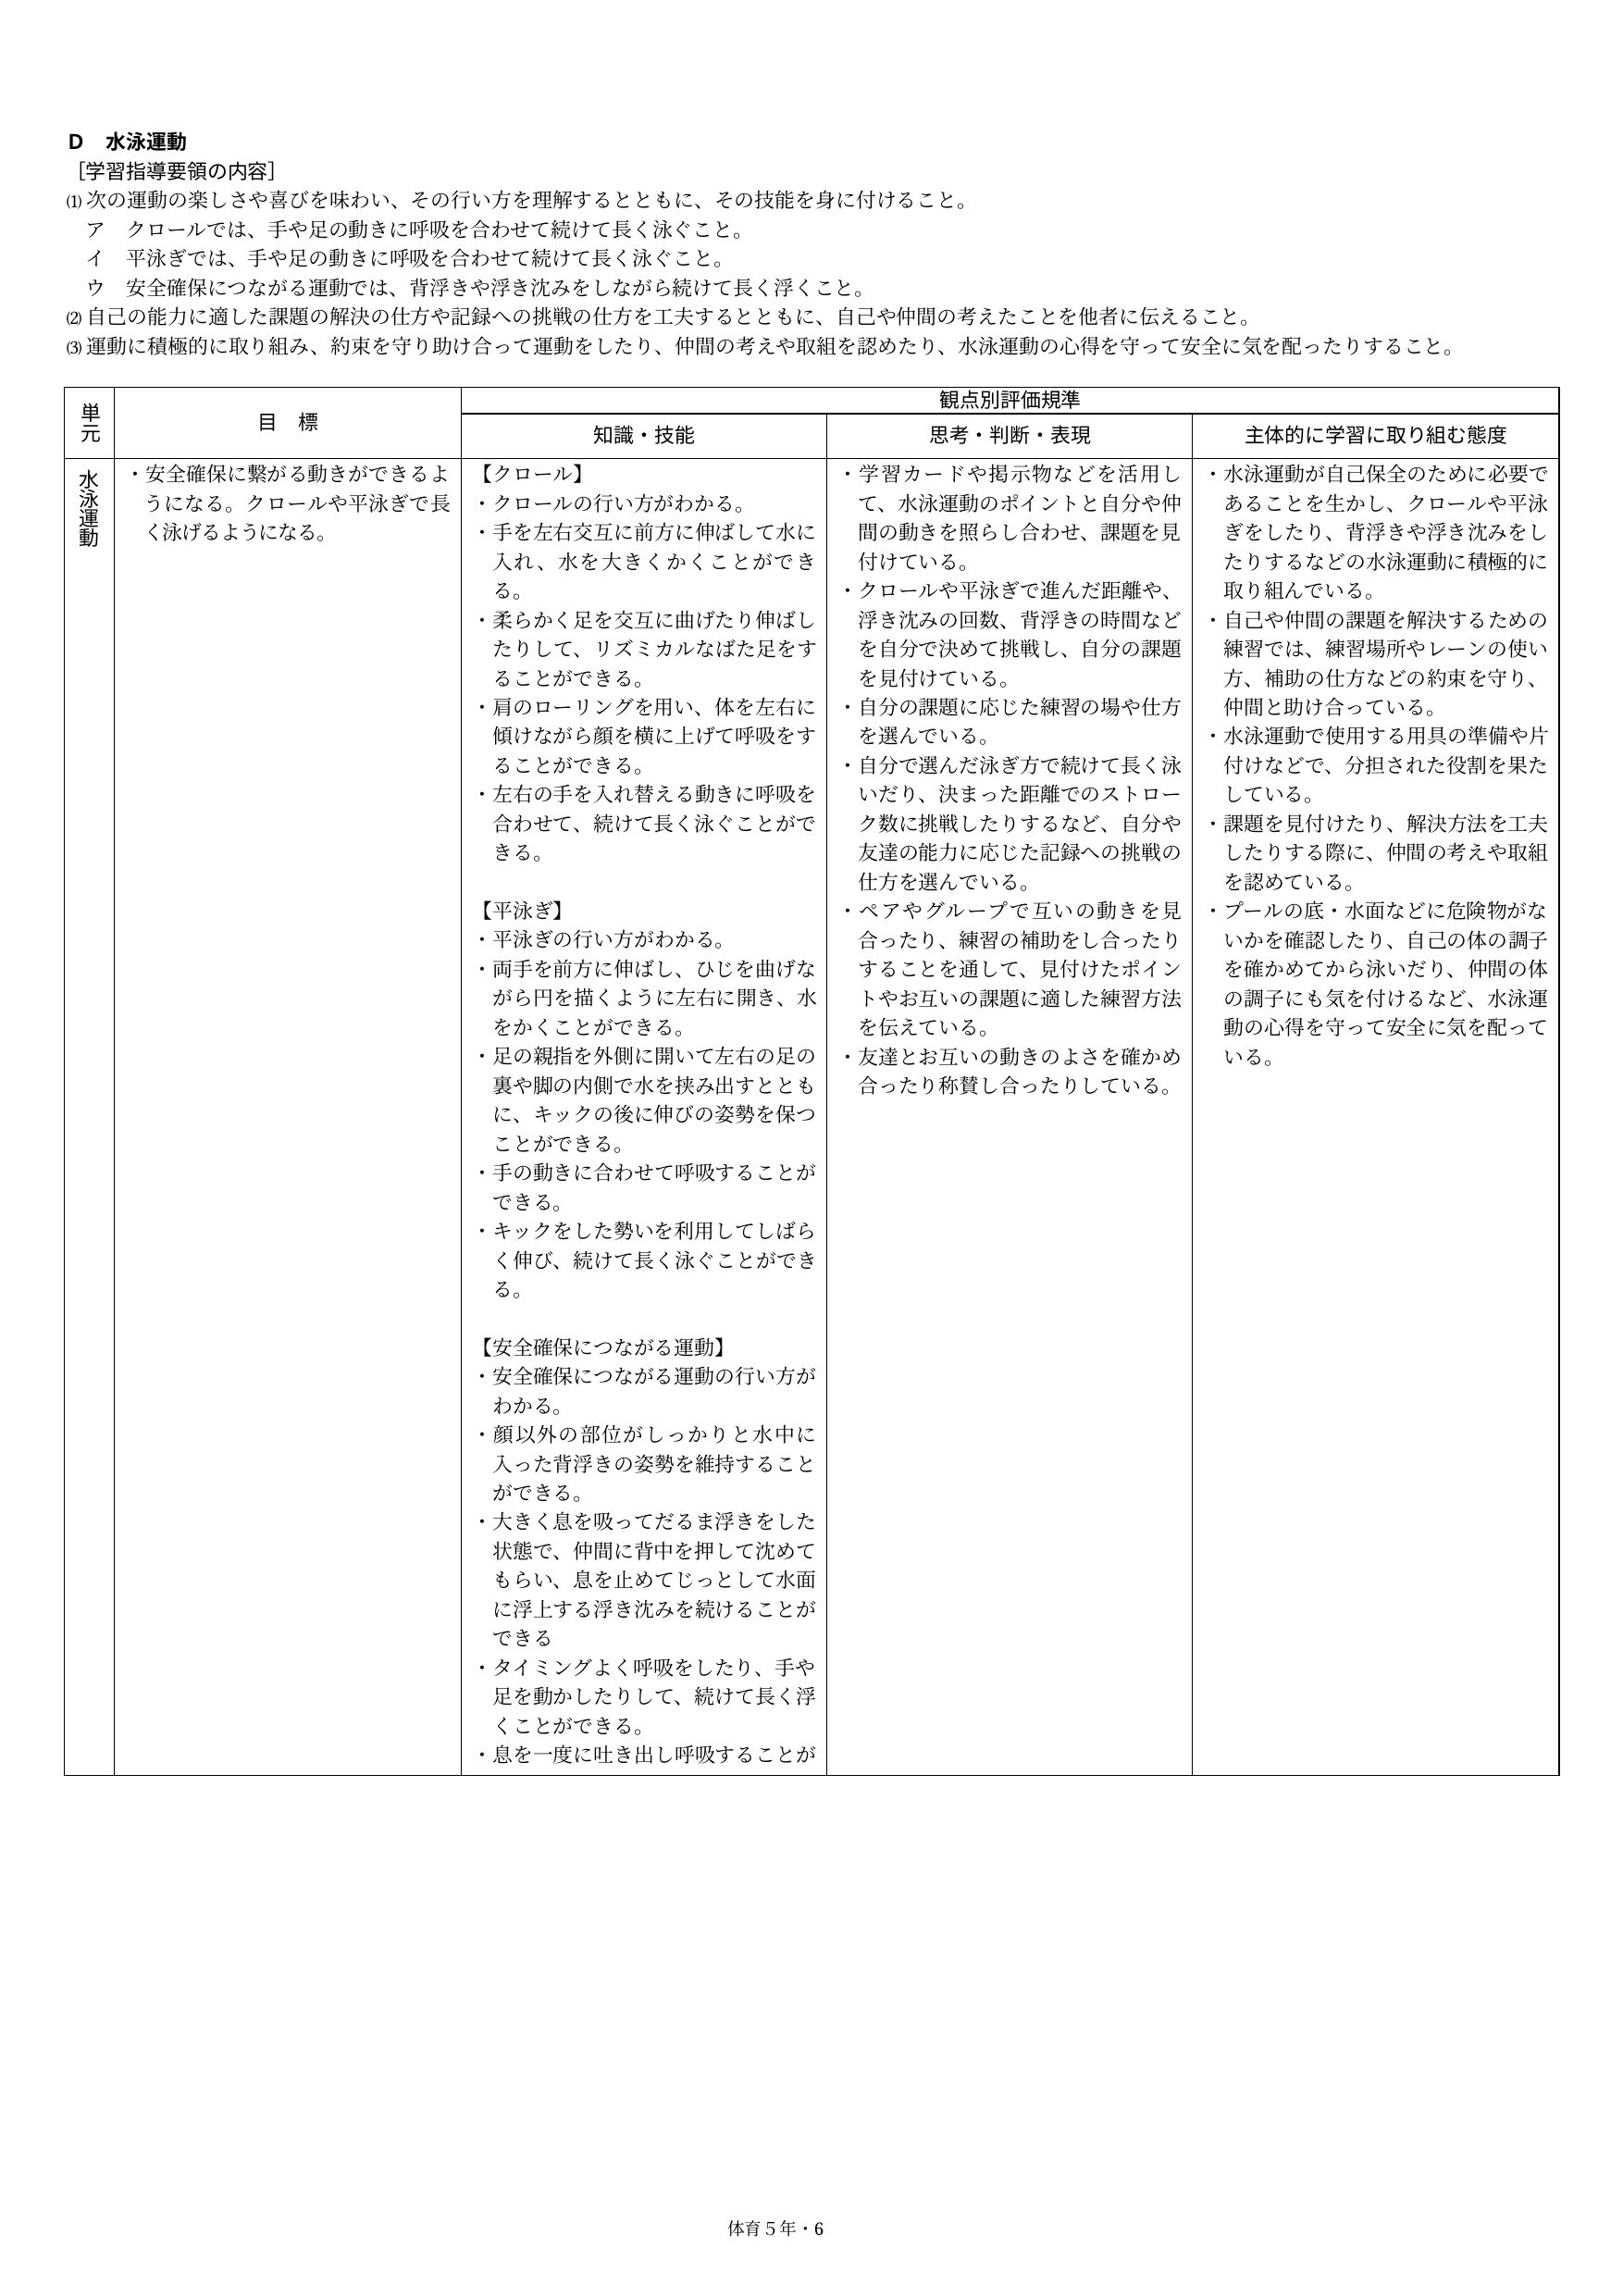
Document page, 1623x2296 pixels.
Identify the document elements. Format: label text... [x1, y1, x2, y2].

text ⑴次の運動の楽しさや喜びを味わい、その行い方を理解するとともに、その技能を身に付けること。 [66, 184, 1557, 214]
table_cell ・安全確保に繋がる動きができるようになる。クロールや平泳ぎで長く泳げるようになる。 [115, 459, 461, 1775]
text ⑶運動に積極的に取り組み、約束を守り助け合って運動をしたり、仲間の考えや取組を認めたり、水泳運動の心得を守って安全に気を配ったりすること。 [66, 330, 1557, 359]
table_cell 知識・技能 [462, 415, 826, 457]
text ウ 安全確保につながる運動では、背浮きや浮き沈みをしながら続けて長く浮くこと。 [66, 272, 1557, 301]
text イ 平泳ぎでは、手や足の動きに呼吸を合わせて続けて長く泳ぐこと。 [66, 242, 1557, 272]
table_cell ・水泳運動が自己保全のために必要であることを生かし、クロールや平泳ぎをしたり、背浮きや浮き沈みをしたりするなどの水泳運動に積極的に取り組んでいる。 ・自己や仲間の課題を解決するための練習では、練習場所やレーンの使い方、補助の仕方などの約束を守り、仲間と助け合っている。 ・水泳運動で使用する用具の準備や片付けなどで、分担された役割を果たしている。 ・課題を見付けたり、解決方法を工夫したりする際に、仲間の考えや取組を認めている。 ・プールの底・水面などに危険物がないかを確認したり、自己の体の調子を確かめてから泳いだり、仲間の体の調子にも気を付けるなど、水泳運動の心得を守って安全に気を配っている。 [1193, 459, 1558, 1775]
table_cell 水泳運動 [65, 459, 114, 1775]
text ア クロールでは、手や足の動きに呼吸を合わせて続けて長く泳ぐこと。 [66, 214, 1557, 242]
table_header 目 標 [115, 388, 461, 457]
text ⑵自己の能力に適した課題の解決の仕方や記録への挑戦の仕方を工夫するとともに、自己や仲間の考えたことを他者に伝えること。 [66, 301, 1557, 330]
table_cell 【クロール】 ・クロールの行い方がわかる。 ・手を左右交互に前方に伸ばして水に入れ、水を大きくかくことができる。 ・柔らかく足を交互に曲げたり伸ばしたりして、リズミカルなばた足をすることができる。 ・肩のローリングを用い、体を左右に傾けながら顔を横に上げて呼吸をすることができる。 ・左右の手を入れ替える動きに呼吸を合わせて、続けて長く泳ぐことができる。 【平泳ぎ】 ・平泳ぎの行い方がわかる。 ・両手を前方に伸ばし、ひじを曲げながら円を描くように左右に開き、水をかくことができる。 ・足の親指を外側に開いて左右の足の裏や脚の内側で水を挟み出すとともに、キックの後に伸びの姿勢を保つことができる。 ・手の動きに合わせて呼吸することができる。 ・キックをした勢いを利用してしばらく伸び、続けて長く泳ぐことができる。 【安全確保につながる運動】 ・安全確保につながる運動の行い方がわかる。 ・顔以外の部位がしっかりと水中に入った背浮きの姿勢を維持することができる。 ・大きく息を吸ってだるま浮きをした状態で、仲間に背中を押して沈めてもらい、息を止めてじっとして水面に浮上する浮き沈みを続けることができる ・タイミングよく呼吸をしたり、手や足を動かしたりして、続けて長く浮くことができる。 ・息を一度に吐き出し呼吸することができる。 [462, 459, 826, 1775]
table_cell ・学習カードや掲示物などを活用して、水泳運動のポイントと自分や仲間の動きを照らし合わせ、課題を見付けている。 ・クロールや平泳ぎで進んだ距離や、浮き沈みの回数、背浮きの時間などを自分で決めて挑戦し、自分の課題を見付けている。 ・自分の課題に応じた練習の場や仕方を選んでいる。 ・自分で選んだ泳ぎ方で続けて長く泳いだり、決まった距離でのストローク数に挑戦したりするなど、自分や友達の能力に応じた記録への挑戦の仕方を選んでいる。 ・ペアやグループで互いの動きを見合ったり、練習の補助をし合ったりすることを通して、見付けたポイントやお互いの課題に適した練習方法を伝えている。 ・友達とお互いの動きのよさを確かめ合ったり称賛し合ったりしている。 [827, 459, 1192, 1775]
table_header 観点別評価規準 [462, 388, 1558, 413]
text ［学習指導要領の内容］ [66, 155, 1557, 184]
table_header 単元 [65, 388, 114, 457]
table_cell 主体的に学習に取り組む態度 [1193, 415, 1558, 457]
text Ｄ 水泳運動 [66, 126, 1557, 155]
table_cell 思考・判断・表現 [827, 415, 1192, 457]
